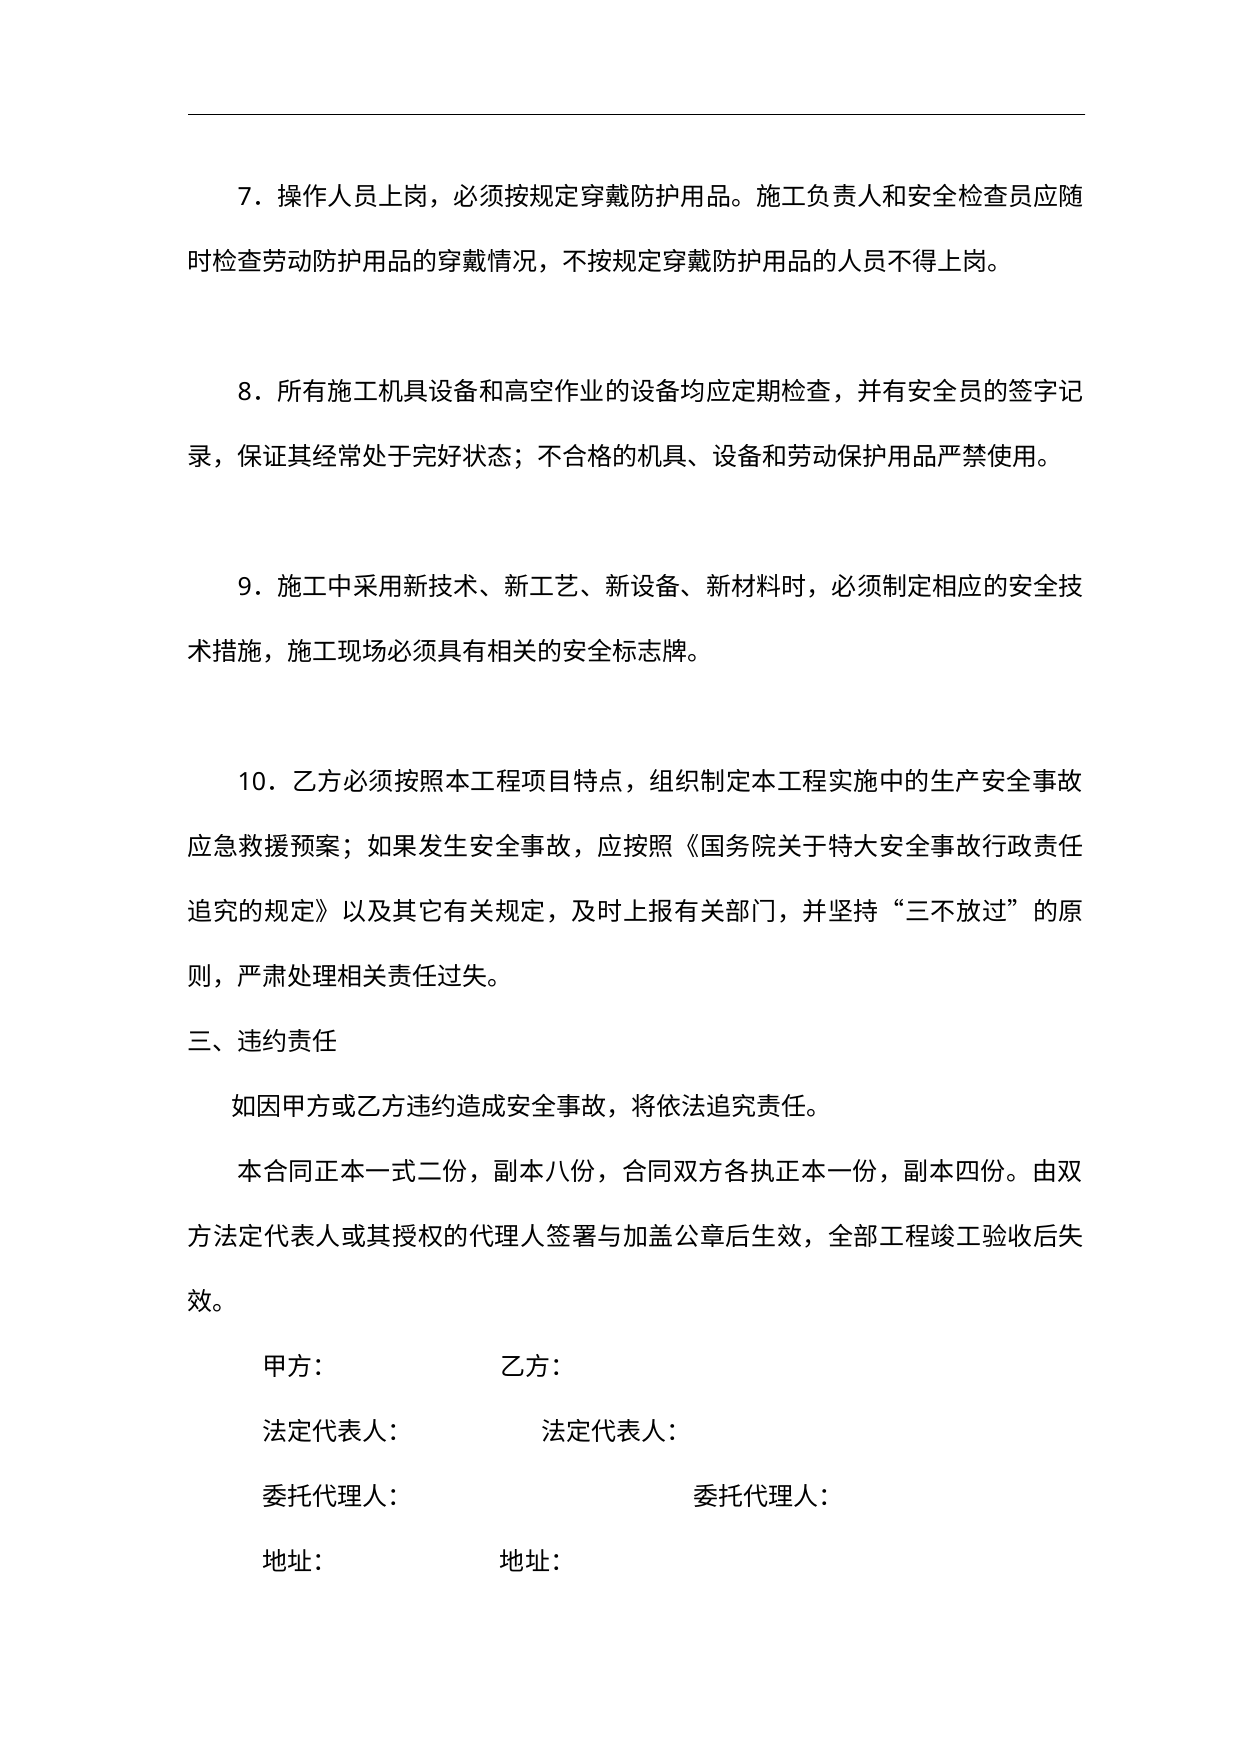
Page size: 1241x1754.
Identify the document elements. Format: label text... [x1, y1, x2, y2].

text 法定代表人： 法定代表人： [187, 1397, 1085, 1462]
text 甲方： 乙方： [187, 1332, 1085, 1397]
text 10．乙方必须按照本工程项目特点，组织制定本工程实施中的生产安全事故应急救援预案；如果发生安全事故，应按照《国务院关于特大安全事故行政责任追究的规定》以及其它有关规定，及时上报有关部门，并坚持“三不放过”的原则，严肃处理相关责任过失。 [187, 747, 1085, 1007]
text 本合同正本一式二份，副本八份，合同双方各执正本一份，副本四份。由双方法定代表人或其授权的代理人签署与加盖公章后生效，全部工程竣工验收后失效。 [187, 1137, 1085, 1332]
text 9．施工中采用新技术、新工艺、新设备、新材料时，必须制定相应的安全技术措施，施工现场必须具有相关的安全标志牌。 [187, 552, 1085, 682]
text 三、违约责任 [187, 1007, 1085, 1072]
text 7．操作人员上岗，必须按规定穿戴防护用品。施工负责人和安全检查员应随时检查劳动防护用品的穿戴情况，不按规定穿戴防护用品的人员不得上岗。 [187, 162, 1085, 292]
text 如因甲方或乙方违约造成安全事故，将依法追究责任。 [187, 1072, 1085, 1137]
text 地址： 地址： [187, 1527, 1085, 1592]
text 委托代理人： 委托代理人： [187, 1462, 1085, 1527]
text 8．所有施工机具设备和高空作业的设备均应定期检查，并有安全员的签字记录，保证其经常处于完好状态；不合格的机具、设备和劳动保护用品严禁使用。 [187, 357, 1085, 487]
